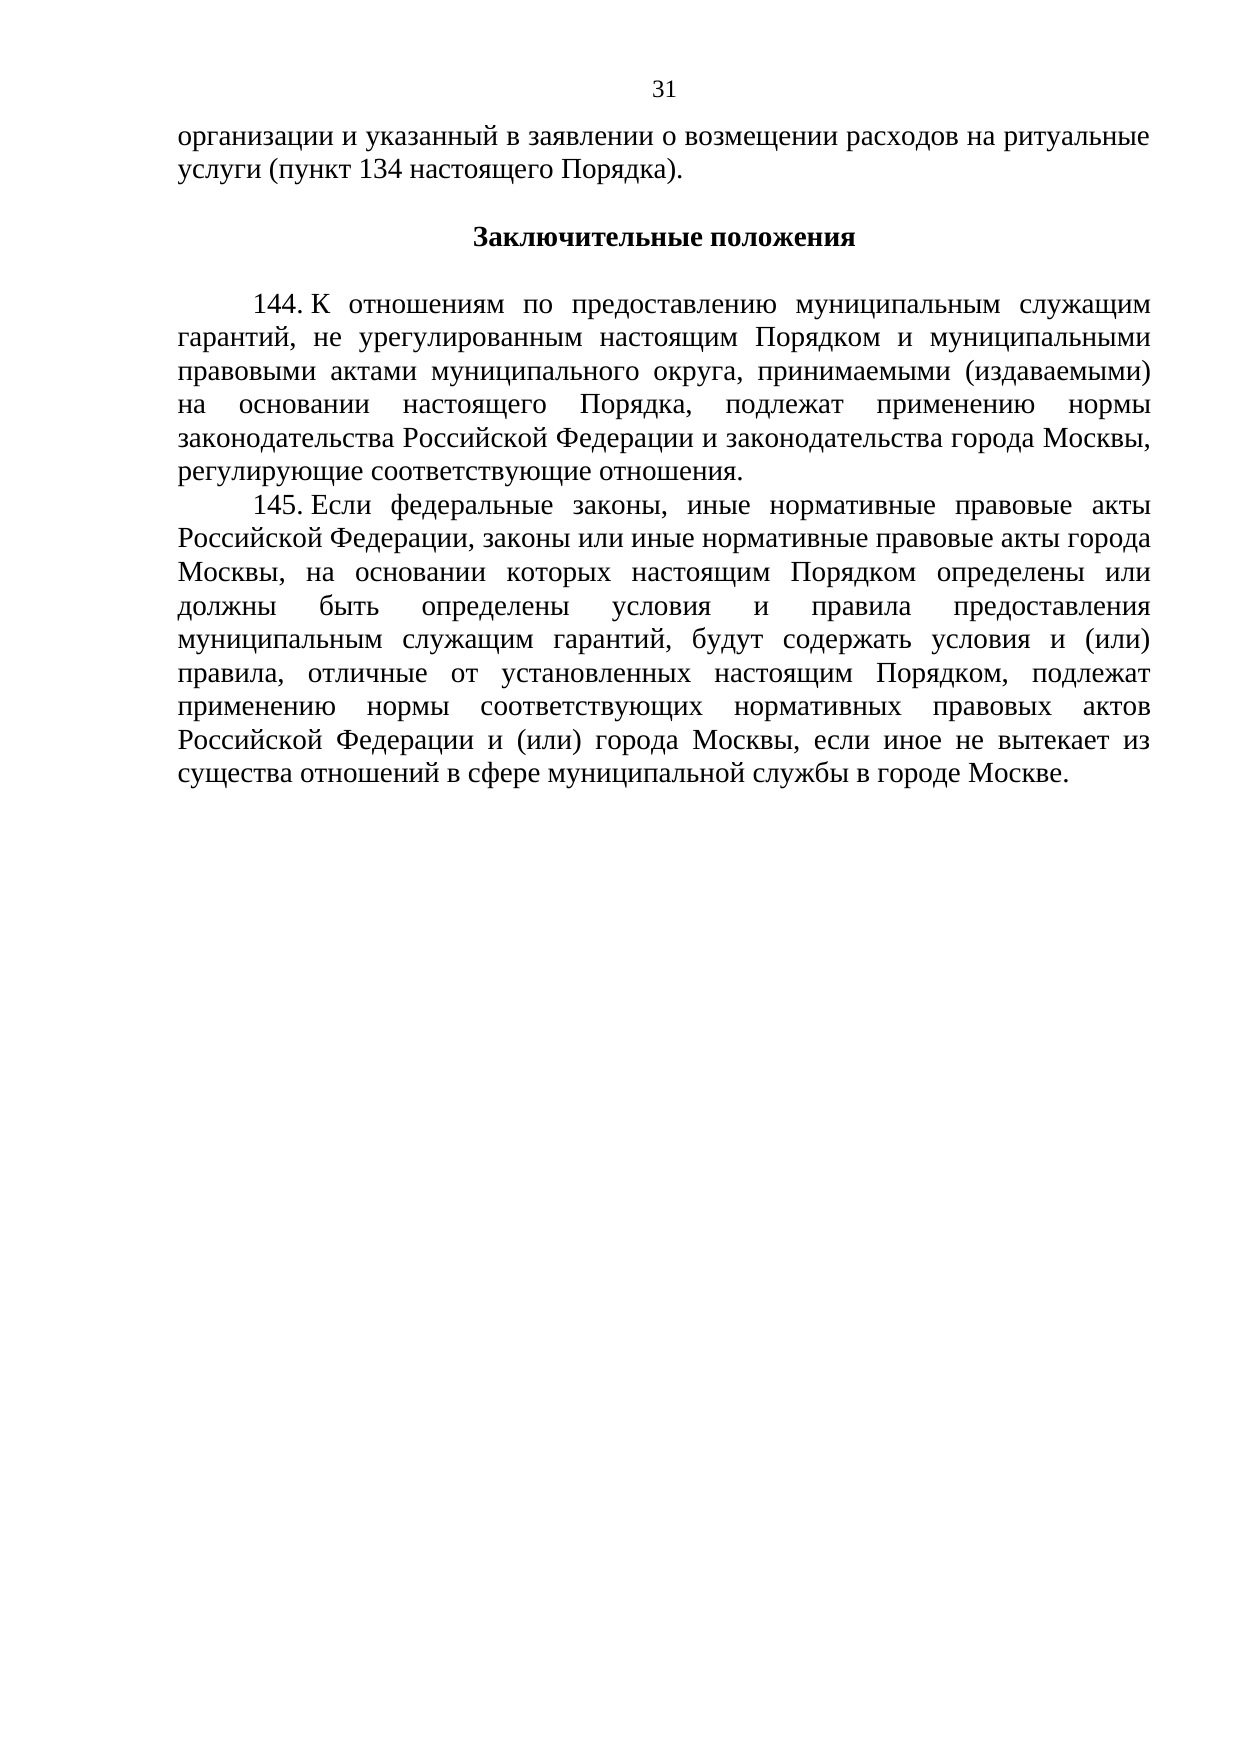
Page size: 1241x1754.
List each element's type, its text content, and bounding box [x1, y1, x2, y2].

text 144. К отношениям по предоставлению муниципальным служащим гарантий, не урегулированным настоящим Порядком и муниципальными правовыми актами муниципального округа, принимаемыми (издаваемыми) на основании настоящего Порядка, подлежат применению нормы законодательства Российской Федерации и законодательства города Москвы, регулирующие соответствующие отношения. [177, 286, 1152, 487]
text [177, 118, 1152, 185]
text 145. Если федеральные законы, иные нормативные правовые акты Российской Федерации, законы или иные нормативные правовые акты города Москвы, на основании которых настоящим Порядком определены или должны быть определены условия и правила предоставления муниципальным служащим гарантий, будут содержать условия и (или) правила, отличные от установленных настоящим Порядком, подлежат применению нормы соответствующих нормативных правовых актов Российской Федерации и (или) города Москвы, если иное не вытекает из существа отношений в сфере муниципальной службы в городе Москве. [177, 487, 1152, 789]
text Заключительные положения [177, 219, 1152, 252]
